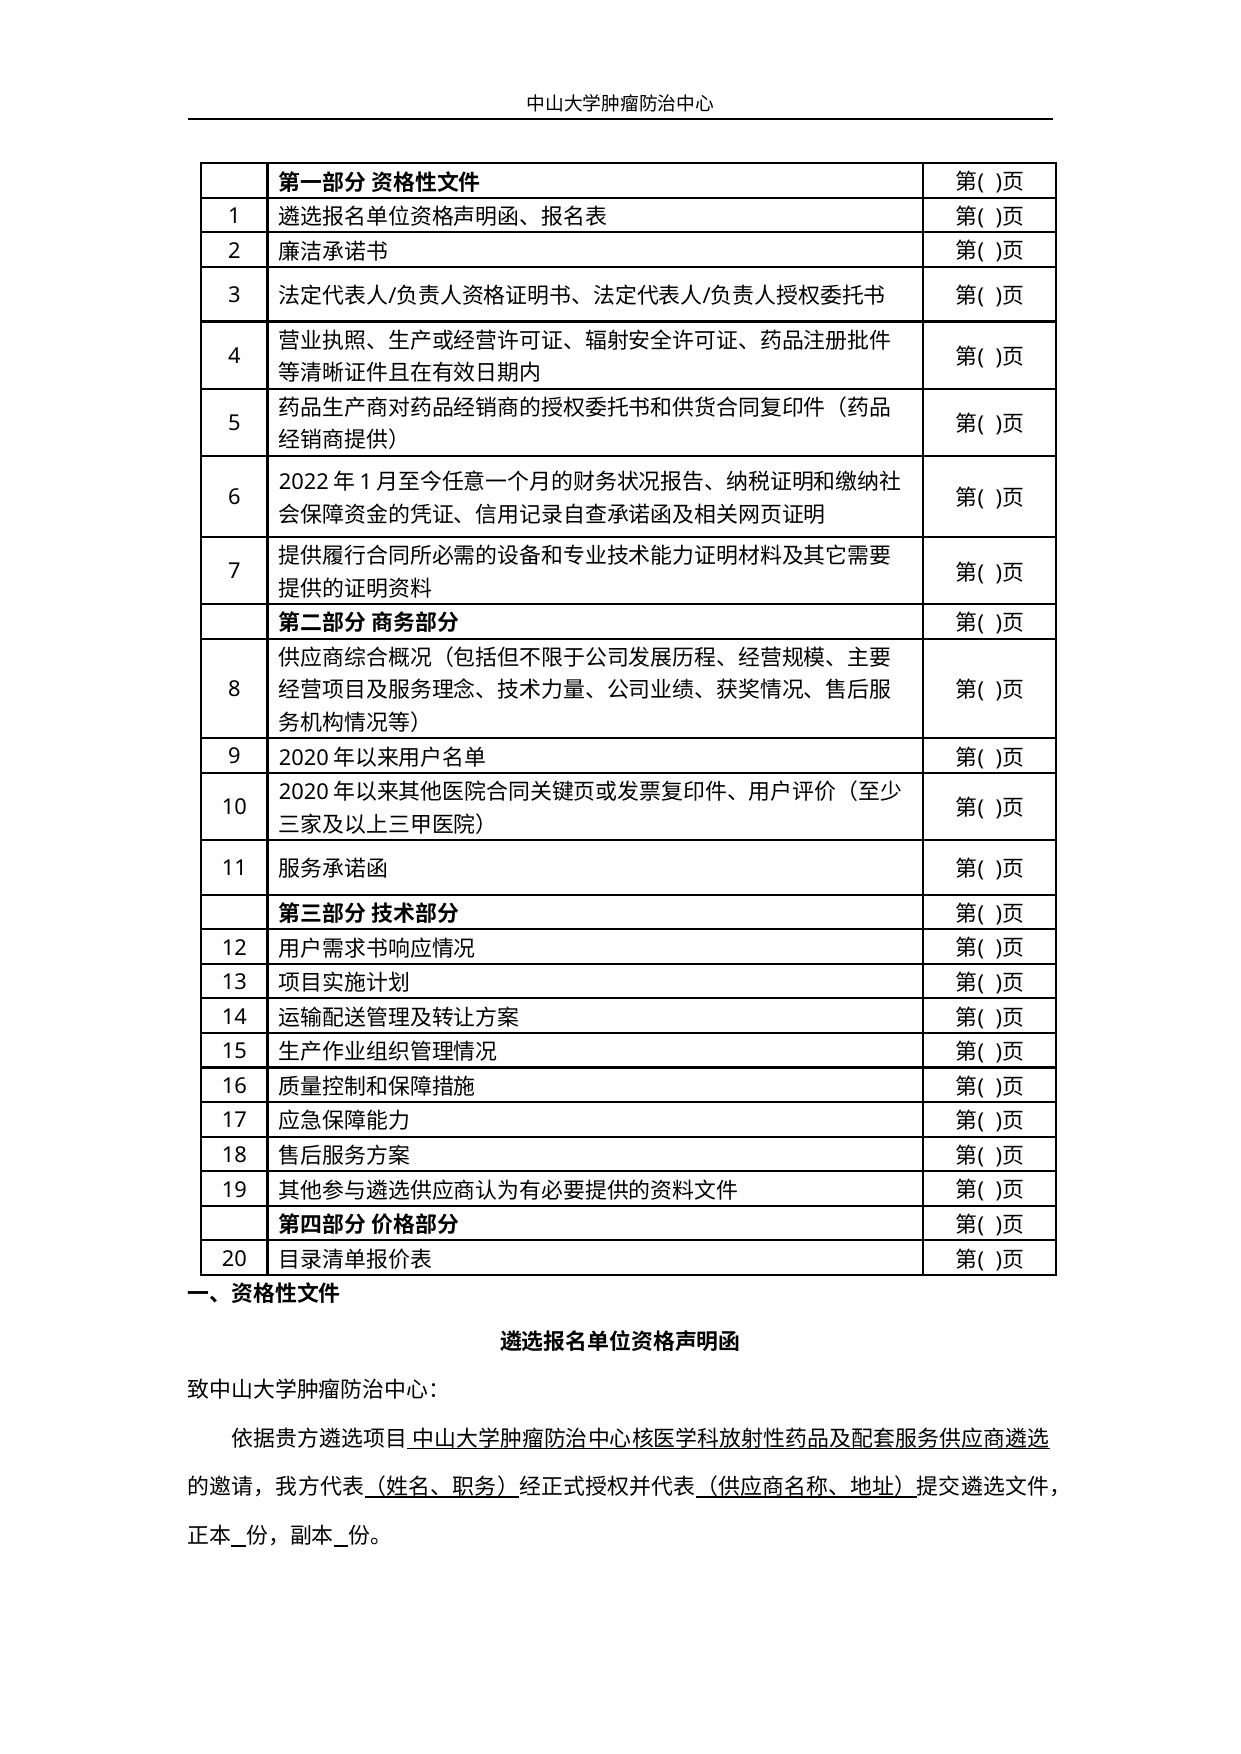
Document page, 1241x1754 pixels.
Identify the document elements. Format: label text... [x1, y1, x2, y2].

table_cell 11 [202, 841, 266, 893]
table_cell 营业执照、生产或经营许可证、辐射安全许可证、药品注册批件等清晰证件且在有效日期内 [269, 323, 922, 387]
table_cell 17 [202, 1103, 266, 1136]
table_cell 14 [202, 999, 266, 1032]
table_cell 1 [202, 199, 266, 231]
table_cell 第一部分 资格性文件 [269, 164, 922, 197]
table_cell 第( )页 [924, 930, 1055, 963]
text 致中山大学肿瘤防治中心： [187, 1372, 1053, 1404]
table_cell 7 [202, 538, 266, 603]
table_cell 第( )页 [924, 1069, 1055, 1101]
table_cell 第( )页 [924, 457, 1055, 536]
table_cell 第( )页 [924, 605, 1055, 637]
table_cell 生产作业组织管理情况 [269, 1034, 922, 1066]
table_cell 第( )页 [924, 164, 1055, 197]
table_cell 第( )页 [924, 1103, 1055, 1136]
table_cell 目录清单报价表 [269, 1241, 922, 1274]
table_cell 用户需求书响应情况 [269, 930, 922, 963]
table_cell 法定代表人/负责人资格证明书、法定代表人/负责人授权委托书 [269, 268, 922, 320]
table_cell 13 [202, 965, 266, 997]
table_cell 运输配送管理及转让方案 [269, 999, 922, 1032]
table_cell [202, 1207, 266, 1239]
table_cell 第( )页 [924, 390, 1055, 454]
text 依据贵方遴选项目 中山大学肿瘤防治中心核医学科放射性药品及配套服务供应商遴选的邀请，我方代表（姓名、职务）经正式授权并代表（供应商名称、地址）提交遴选文件，正本 份，副本 份。 [187, 1420, 1049, 1550]
table_cell 5 [202, 390, 266, 454]
table_cell [202, 896, 266, 928]
table_cell 第( )页 [924, 1172, 1055, 1205]
table_cell [202, 605, 266, 637]
table_cell 其他参与遴选供应商认为有必要提供的资料文件 [269, 1172, 922, 1205]
table_cell 第( )页 [924, 999, 1055, 1032]
table_cell 2020年以来用户名单 [269, 739, 922, 772]
table_cell 3 [202, 268, 266, 320]
table_cell 质量控制和保障措施 [269, 1069, 922, 1101]
table_cell 2 [202, 233, 266, 266]
table_cell 第( )页 [924, 199, 1055, 231]
table_cell 16 [202, 1069, 266, 1101]
table_cell 2022年1月至今任意一个月的财务状况报告、纳税证明和缴纳社会保障资金的凭证、信用记录自查承诺函及相关网页证明 [269, 457, 922, 536]
table_cell 第三部分 技术部分 [269, 896, 922, 928]
table_cell [202, 164, 266, 197]
table_cell 第( )页 [924, 739, 1055, 772]
table_cell 提供履行合同所必需的设备和专业技术能力证明材料及其它需要提供的证明资料 [269, 538, 922, 603]
table_cell 第( )页 [924, 538, 1055, 603]
table_cell 第( )页 [924, 268, 1055, 320]
table_cell 第( )页 [924, 1207, 1055, 1239]
table_cell 廉洁承诺书 [269, 233, 922, 266]
text 一、资格性文件 [187, 1276, 1053, 1308]
table_cell 6 [202, 457, 266, 536]
table_cell 8 [202, 640, 266, 737]
table_cell 12 [202, 930, 266, 963]
table_cell 第( )页 [924, 841, 1055, 893]
table_cell 20 [202, 1241, 266, 1274]
table_cell 项目实施计划 [269, 965, 922, 997]
table_cell 4 [202, 323, 266, 387]
table_cell 2020年以来其他医院合同关键页或发票复印件、用户评价（至少三家及以上三甲医院） [269, 774, 922, 839]
table_cell 19 [202, 1172, 266, 1205]
table_cell 第二部分 商务部分 [269, 605, 922, 637]
table_cell 第( )页 [924, 896, 1055, 928]
text 遴选报名单位资格声明函 [187, 1323, 1053, 1356]
table_cell 第( )页 [924, 1034, 1055, 1066]
table_cell 第( )页 [924, 323, 1055, 387]
table_cell 第( )页 [924, 233, 1055, 266]
table_cell 第( )页 [924, 965, 1055, 997]
table_cell 18 [202, 1138, 266, 1170]
table_cell 供应商综合概况（包括但不限于公司发展历程、经营规模、主要经营项目及服务理念、技术力量、公司业绩、获奖情况、售后服务机构情况等） [269, 640, 922, 737]
table_cell 药品生产商对药品经销商的授权委托书和供货合同复印件（药品经销商提供） [269, 390, 922, 454]
table_cell 9 [202, 739, 266, 772]
table_cell 应急保障能力 [269, 1103, 922, 1136]
table_cell 第( )页 [924, 640, 1055, 737]
table_cell 服务承诺函 [269, 841, 922, 893]
table_cell 10 [202, 774, 266, 839]
table_cell 售后服务方案 [269, 1138, 922, 1170]
table_cell 第四部分 价格部分 [269, 1207, 922, 1239]
table_cell 第( )页 [924, 774, 1055, 839]
table_cell 15 [202, 1034, 266, 1066]
table_cell 第( )页 [924, 1138, 1055, 1170]
table_cell 遴选报名单位资格声明函、报名表 [269, 199, 922, 231]
table_cell 第( )页 [924, 1241, 1055, 1274]
